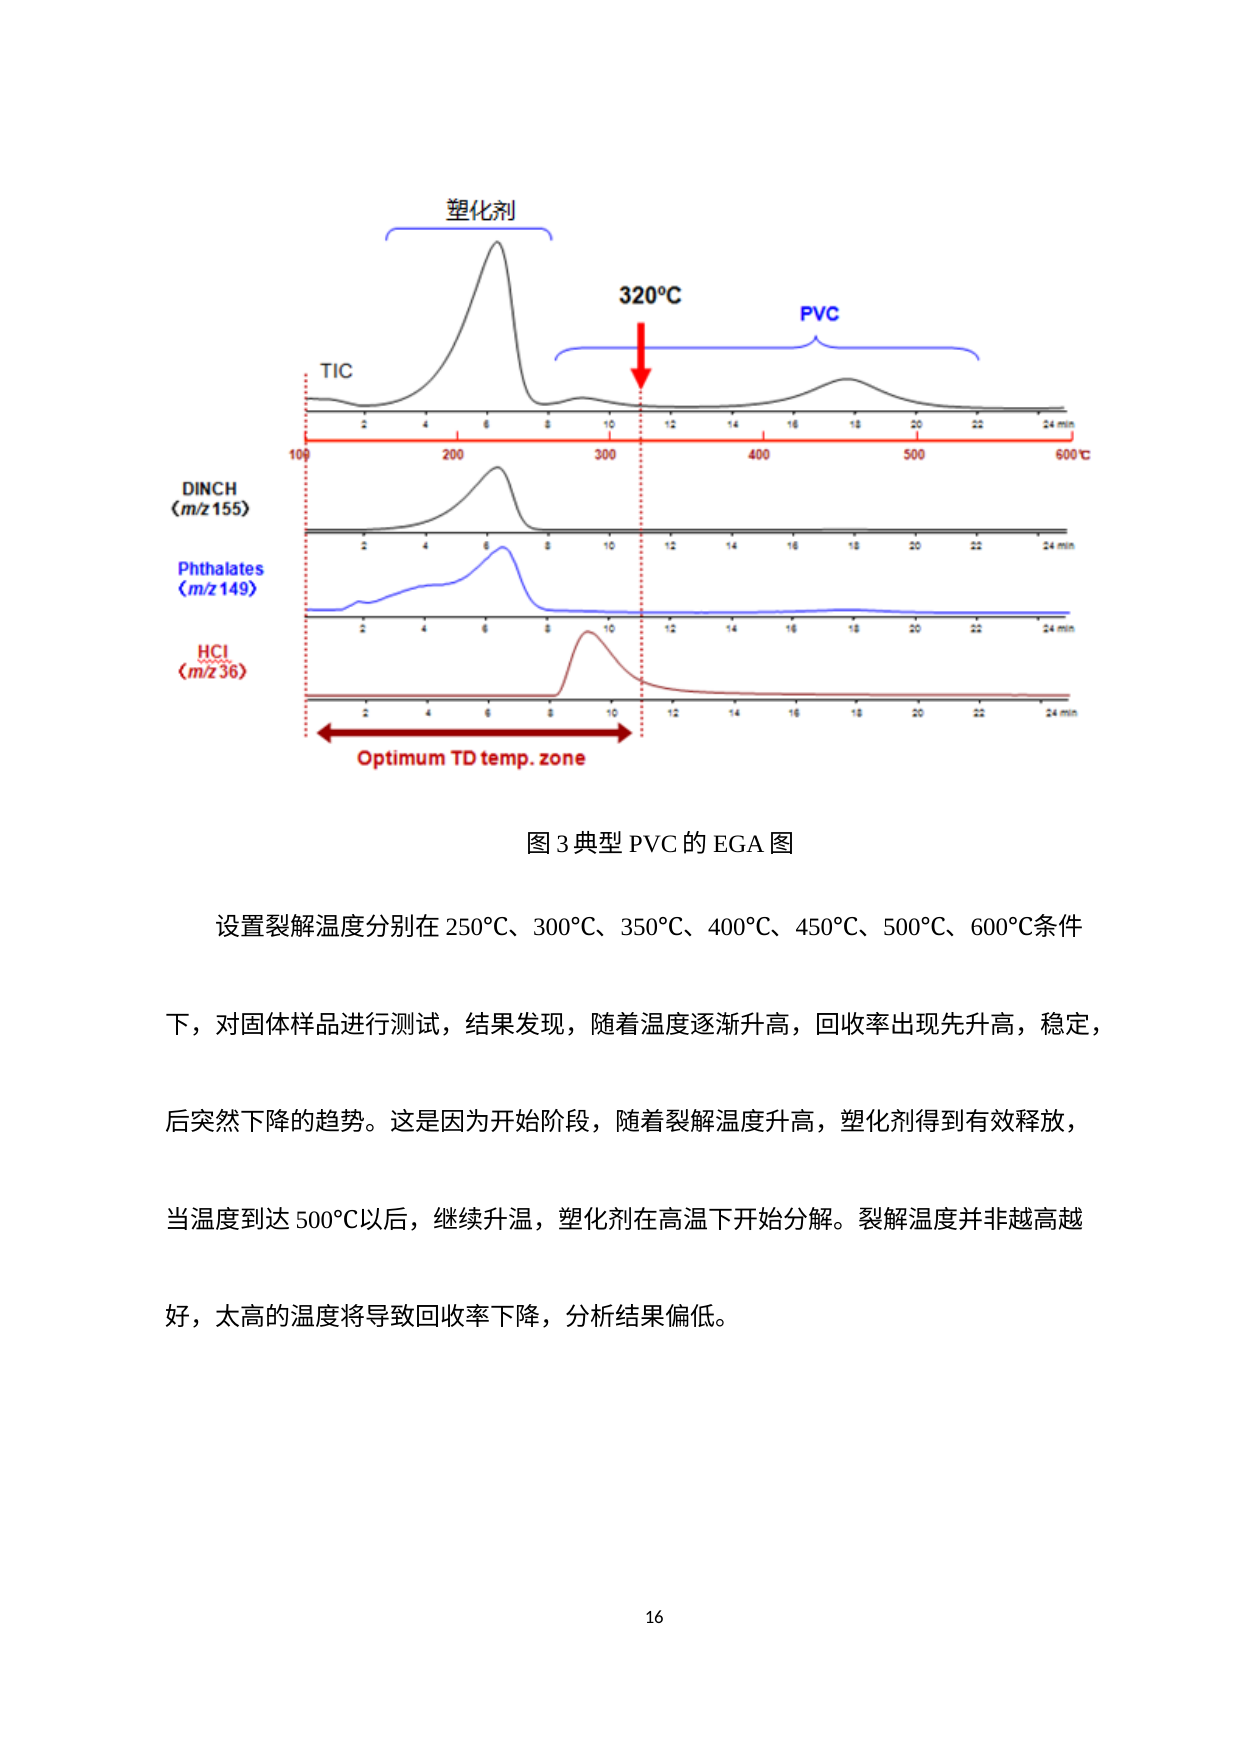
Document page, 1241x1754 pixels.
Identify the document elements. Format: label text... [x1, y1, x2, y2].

text 图3典型PVC的 EGA图 [165, 809, 1105, 874]
text 设置裂解温度分别在250℃、300℃、350℃、400℃、450℃、500℃、600℃条件下，对固体样品进行测试，结果发现，随着温度逐渐升高，回收率出现先升高，稳定，后突然下降的趋势。这是因为开始阶段，随着裂解温度升高，塑化剂得到有效释放，当温度到达500℃以后，继续升温，塑化剂在高温下开始分解。裂解温度并非越高越好，太高的温度将导致回收率下降，分析结果偏低。 [165, 892, 1105, 1347]
picture [165, 191, 1105, 783]
